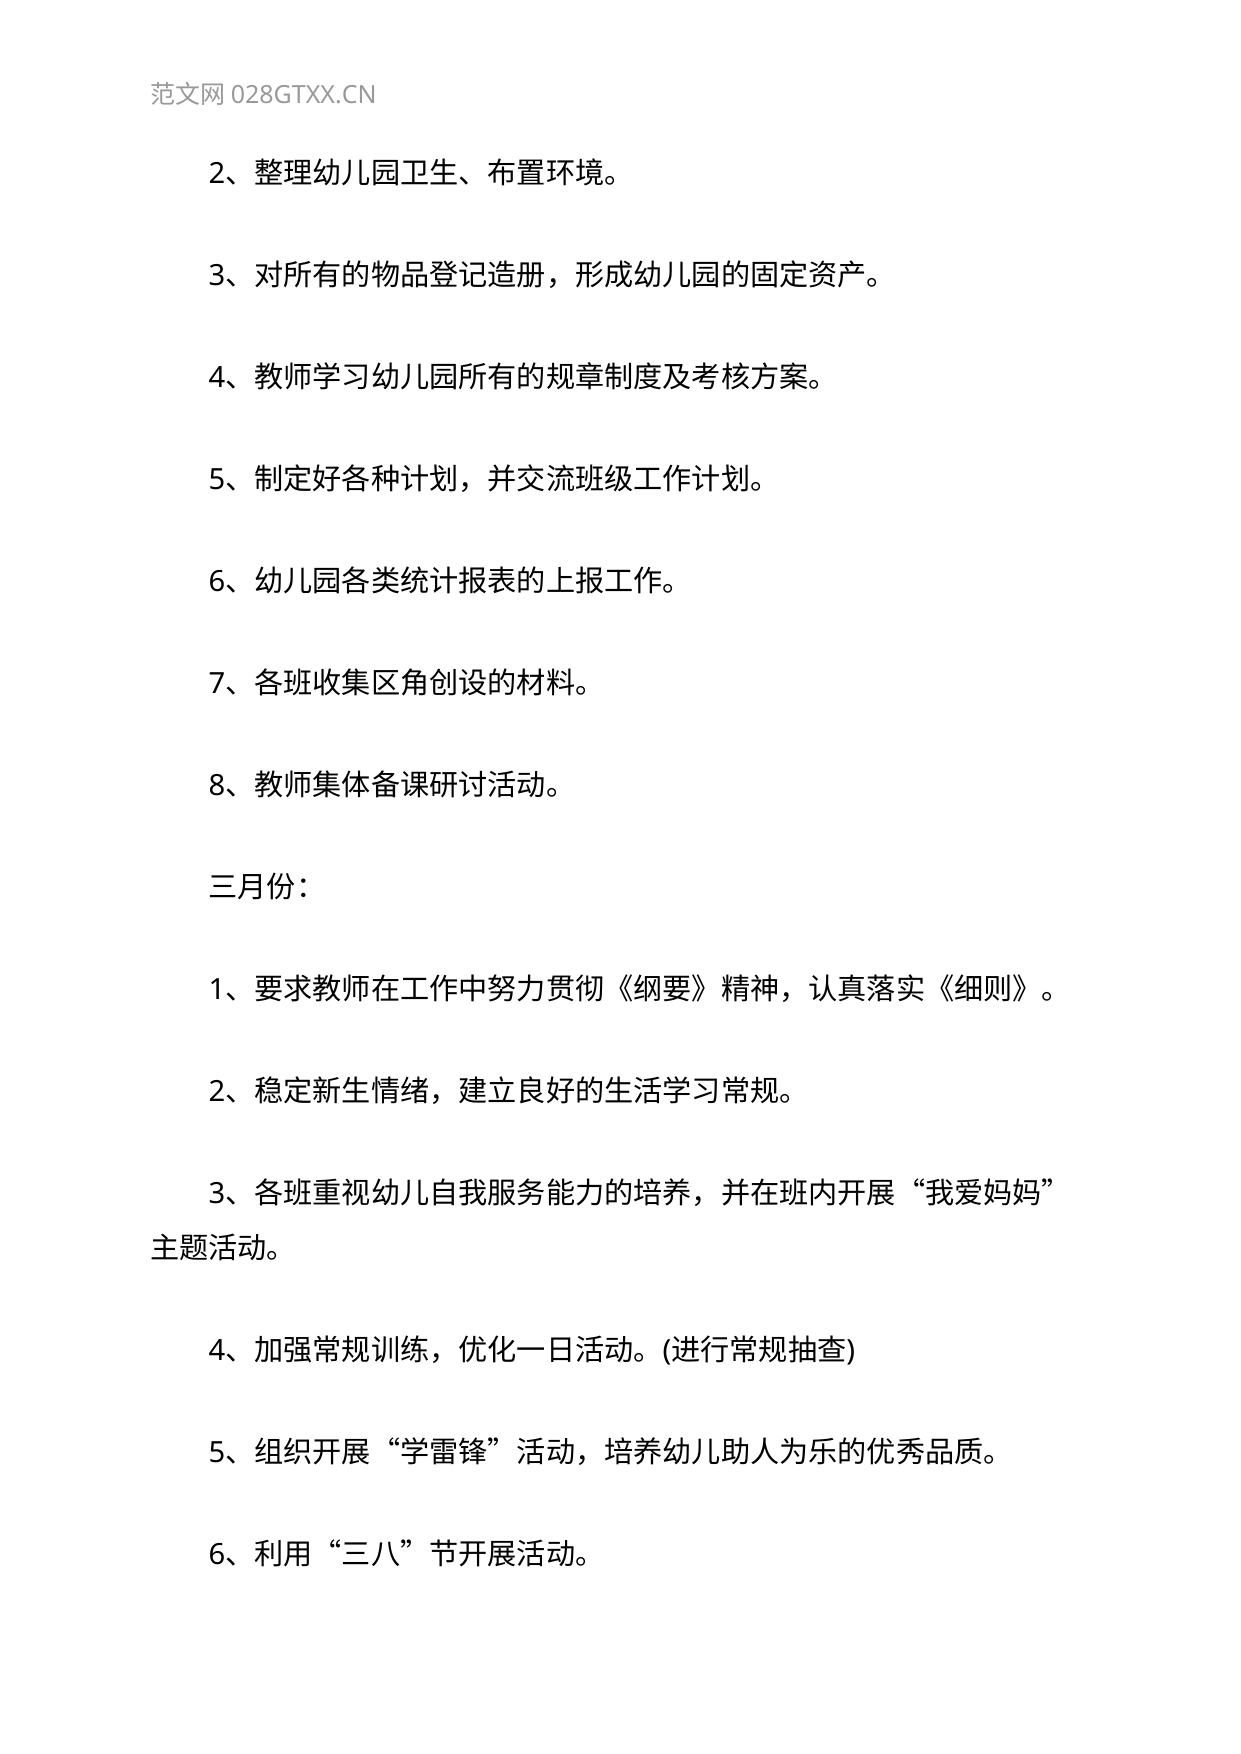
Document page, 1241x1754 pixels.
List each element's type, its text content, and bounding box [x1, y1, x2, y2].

text 3、对所有的物品登记造册，形成幼儿园的固定资产。 [150, 252, 1090, 294]
text 5、组织开展“学雷锋”活动，培养幼儿助人为乐的优秀品质。 [150, 1428, 1090, 1471]
text 1、要求教师在工作中努力贯彻《纲要》精神，认真落实《细则》。 [150, 966, 1090, 1008]
text 7、各班收集区角创设的材料。 [150, 660, 1090, 702]
text 4、加强常规训练，优化一日活动。(进行常规抽查) [150, 1326, 1090, 1369]
text 2、整理幼儿园卫生、布置环境。 [150, 150, 1090, 192]
text 3、各班重视幼儿自我服务能力的培养，并在班内开展“我爱妈妈”主题活动。 [150, 1169, 1090, 1267]
text 4、教师学习幼儿园所有的规章制度及考核方案。 [150, 354, 1090, 396]
text 5、制定好各种计划，并交流班级工作计划。 [150, 456, 1090, 498]
text 2、稳定新生情绪，建立良好的生活学习常规。 [150, 1068, 1090, 1110]
text 6、幼儿园各类统计报表的上报工作。 [150, 558, 1090, 600]
text 8、教师集体备课研讨活动。 [150, 762, 1090, 804]
text 6、利用“三八”节开展活动。 [150, 1530, 1090, 1573]
text 三月份： [150, 864, 1090, 906]
